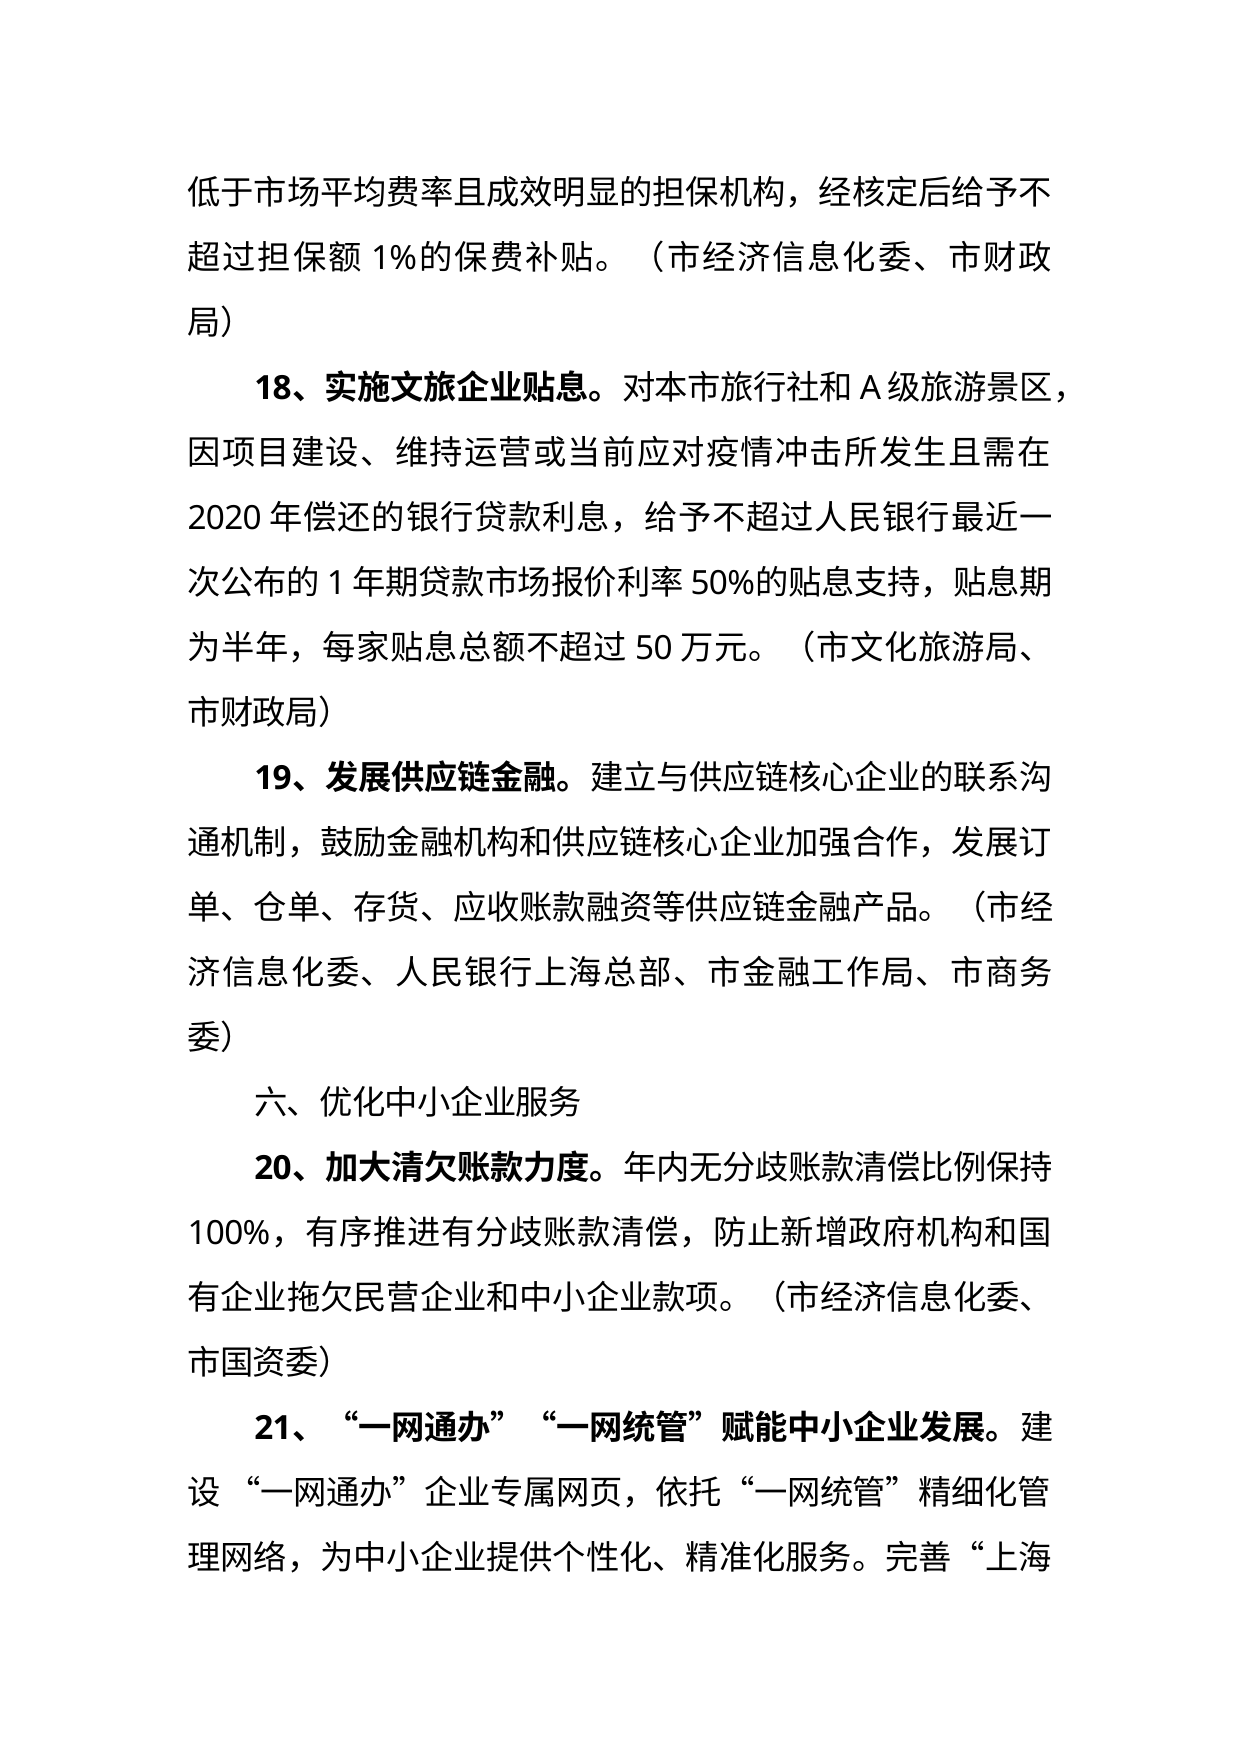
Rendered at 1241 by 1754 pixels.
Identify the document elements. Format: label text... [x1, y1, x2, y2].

text 18、实施文旅企业贴息。对本市旅行社和A级旅游景区，因项目建设、维持运营或当前应对疫情冲击所发生且需在2020年偿还的银行贷款利息，给予不超过人民银行最近一次公布的1年期贷款市场报价利率50%的贴息支持，贴息期为半年，每家贴息总额不超过50万元。（市文化旅游局、市财政局） [187, 353, 1053, 743]
text 19、发展供应链金融。建立与供应链核心企业的联系沟通机制，鼓励金融机构和供应链核心企业加强合作，发展订单、仓单、存货、应收账款融资等供应链金融产品。（市经济信息化委、人民银行上海总部、市金融工作局、市商务委） [187, 743, 1053, 1068]
text 20、加大清欠账款力度。年内无分歧账款清偿比例保持100%，有序推进有分歧账款清偿，防止新增政府机构和国有企业拖欠民营企业和中小企业款项。（市经济信息化委、市国资委） [187, 1133, 1053, 1393]
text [187, 1393, 1053, 1588]
text 六、优化中小企业服务 [187, 1068, 1053, 1133]
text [187, 158, 1053, 353]
